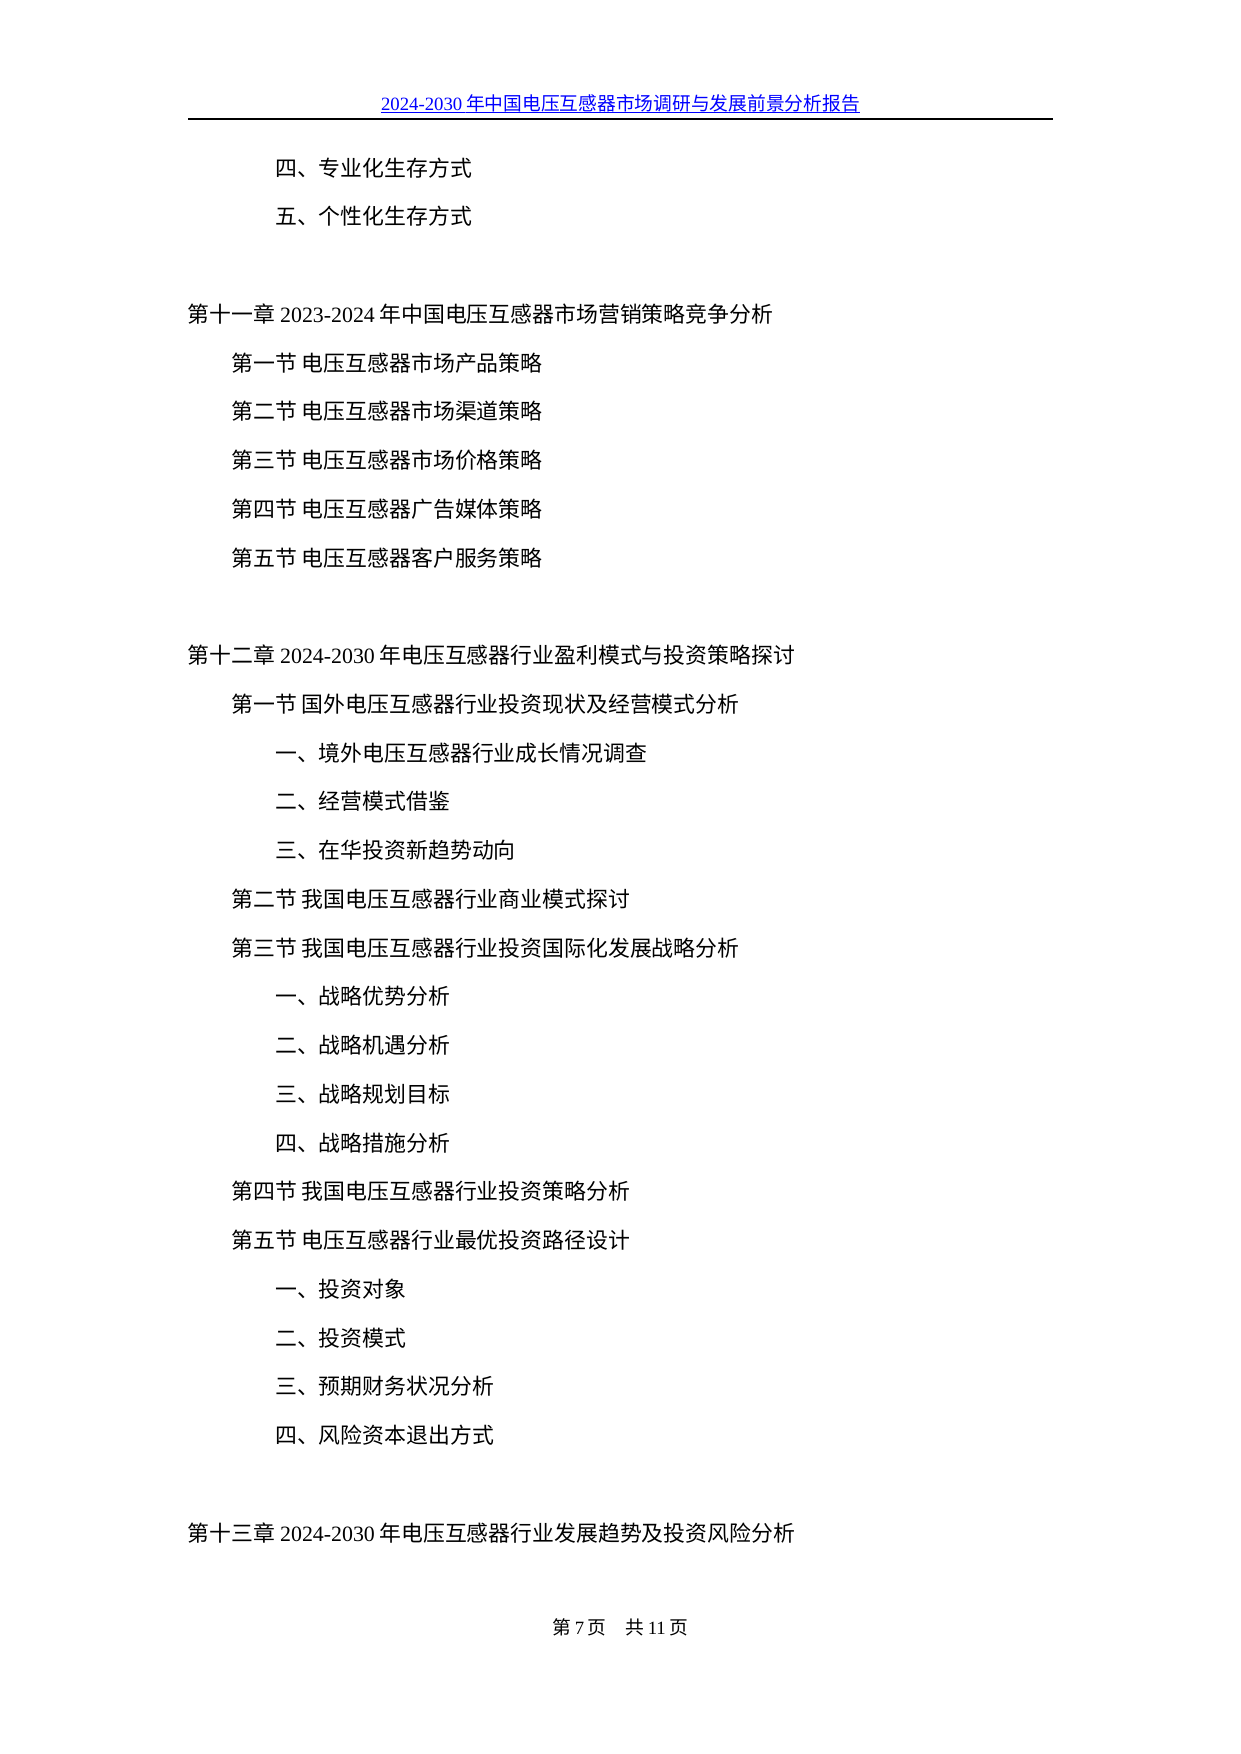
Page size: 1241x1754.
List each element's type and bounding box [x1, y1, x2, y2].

text [187, 150, 1053, 1548]
